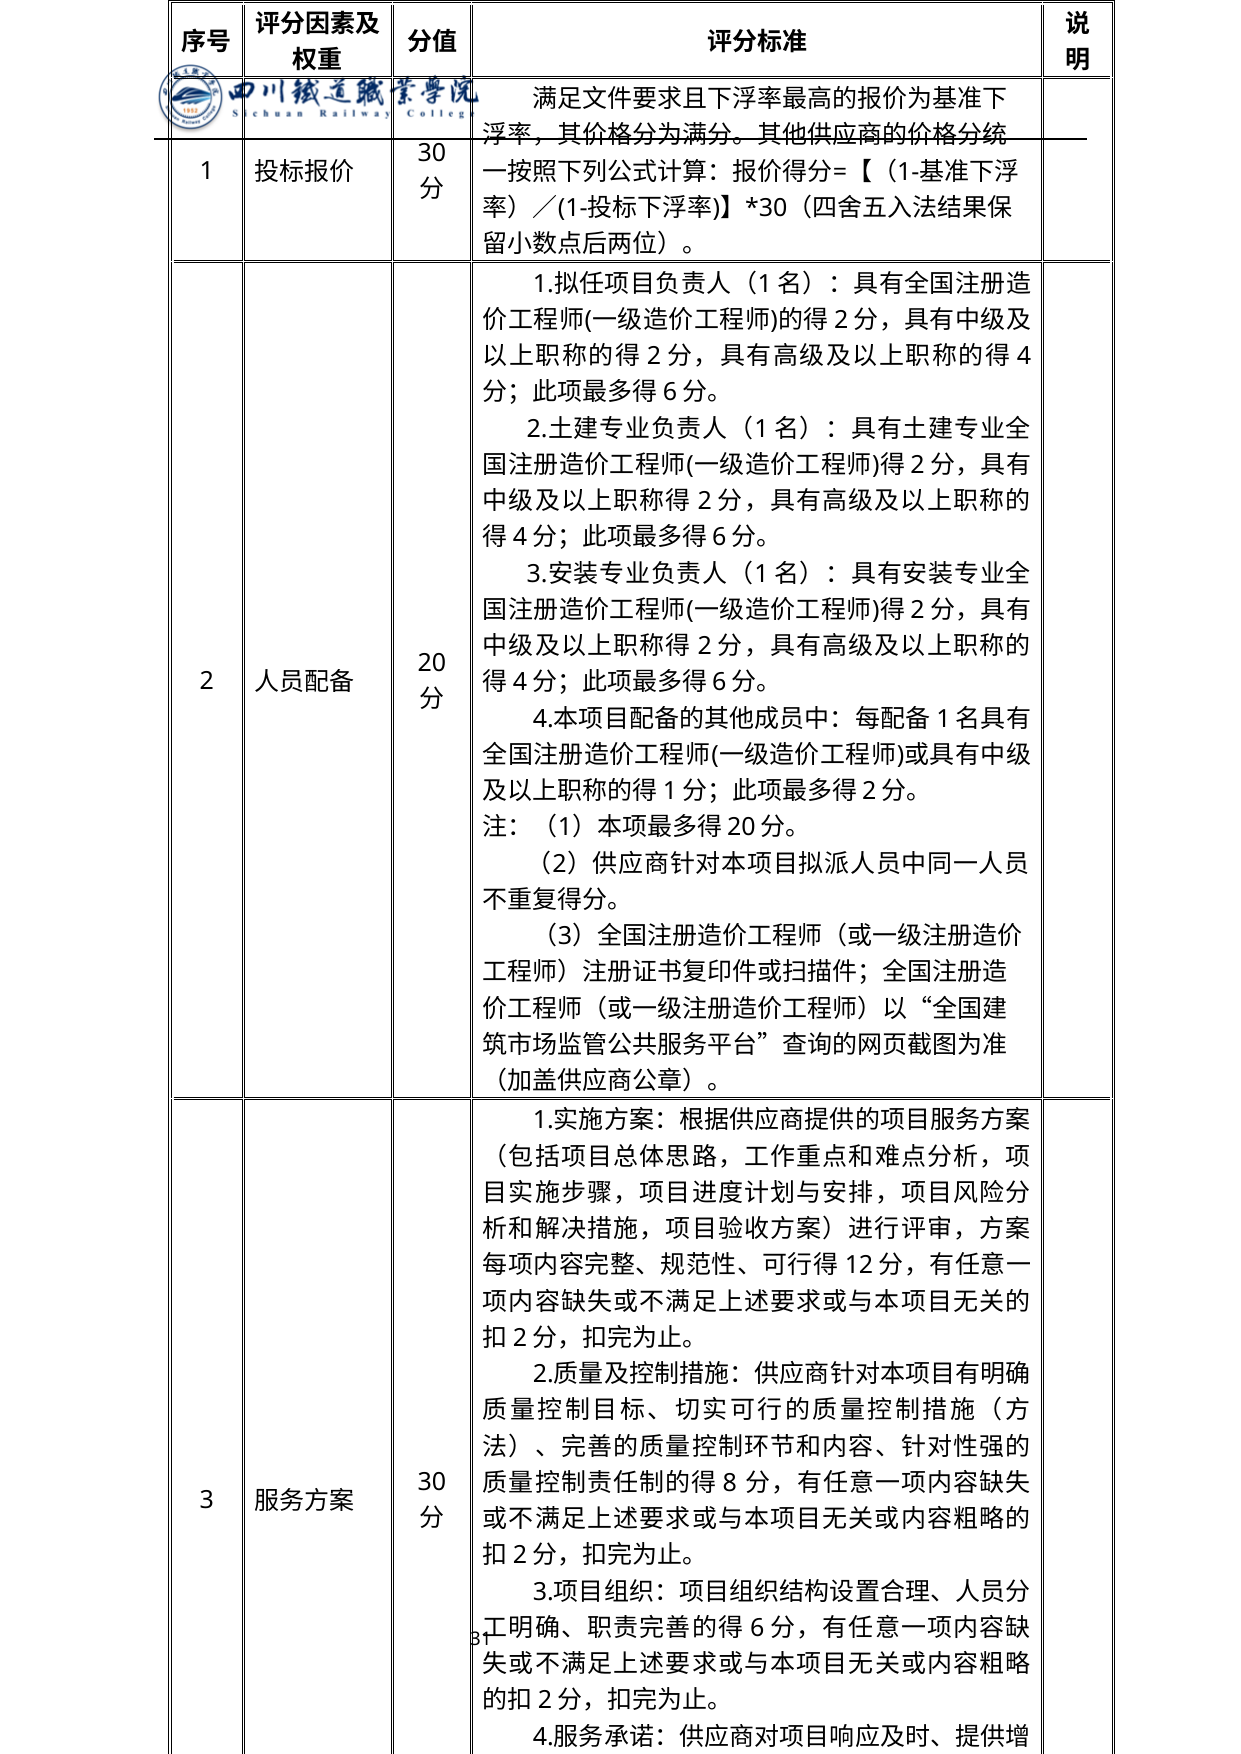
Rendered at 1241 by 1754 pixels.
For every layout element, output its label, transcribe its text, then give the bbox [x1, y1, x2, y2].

table_cell 人员配备 [245, 263, 391, 1097]
table_cell 1 [172, 76, 242, 260]
table_header 说明 [1043, 3, 1112, 76]
table_cell 3 [172, 1097, 242, 1754]
table_cell 30分 [394, 1100, 470, 1754]
table_cell 投标报价 [245, 79, 391, 260]
table_header 评分标准 [471, 3, 1042, 76]
table_header 分值 [392, 3, 471, 76]
table_header 评分因素及权重 [243, 3, 392, 76]
table_header 序号 [172, 3, 243, 76]
table_cell 服务方案 [245, 1100, 391, 1754]
table_cell 1.实施方案：根据供应商提供的项目服务方案（包括项目总体思路，工作重点和难点分析，项目实施步骤，项目进度计划与安排，项目风险分析和解决措施，项目验收方案）进行评审，方案每项内容完整、规范性、可行得12分，有任意一项内容缺失或不满足上述要求或与本项目无关的扣2分，扣完为止。 2.质量及控制措施：供应商针对本项目有明确质量控制目标、切实可行的质量控制措施（方法）、完善的质量控制环节和内容、针对性强的质量控制责任制的得8 分，有任意一项内容缺失或不满足上述要求或与本项目无关或内容粗略的扣2分，扣完为止。 3.项目组织：项目组织结构设置合理、人员分工明确、职责完善的得6分，有任意一项内容缺失或不满足上述要求或与本项目无关或内容粗略的扣2分，扣完为止。 4.服务承诺：供应商对项目响应及时、提供增值服务、附加服务，对项目成果保密等进行承诺并提供服务方案的得4分，有任意一项内容缺失或不满足上述要求或与本项目无关或内容粗略的扣1分，扣完为止。 [473, 1100, 1041, 1754]
table_cell 20分 [394, 263, 470, 1097]
picture [153, 59, 168, 136]
table_cell 1.拟任项目负责人（1名）：具有全国注册造价工程师(一级造价工程师)的得2分，具有中级及以上职称的得2分，具有高级及以上职称的得4分；此项最多得6分。 2.土建专业负责人（1名）：具有土建专业全国注册造价工程师(一级造价工程师)得2分，具有中级及以上职称得2分，具有高级及以上职称的得4分；此项最多得6分。 3.安装专业负责人（1名）：具有安装专业全国注册造价工程师(一级造价工程师)得2分，具有中级及以上职称得2分，具有高级及以上职称的得4分；此项最多得6分。 4.本项目配备的其他成员中：每配备1名具有全国注册造价工程师(一级造价工程师)或具有中级及以上职称的得1分；此项最多得2分。 注：（1）本项最多得20分。 （2）供应商针对本项目拟派人员中同一人员不重复得分。 （3）全国注册造价工程师（或一级注册造价工程师）注册证书复印件或扫描件；全国注册造价工程师（或一级注册造价工程师）以“全国建筑市场监管公共服务平台”查询的网页截图为准（加盖供应商公章）。 [473, 263, 1041, 1097]
table_cell [1043, 260, 1113, 1097]
table_cell [1044, 76, 1112, 260]
table_cell 满足文件要求且下浮率最高的报价为基准下浮率，其价格分为满分。其他供应商的价格分统一按照下列公式计算：报价得分=【（1-基准下浮率）／(1-投标下浮率)】*30（四舍五入法结果保留小数点后两位）。 [473, 79, 1041, 260]
table_cell [1044, 1097, 1112, 1754]
table_cell 2 [170, 260, 243, 1097]
table_cell 30分 [394, 79, 470, 260]
